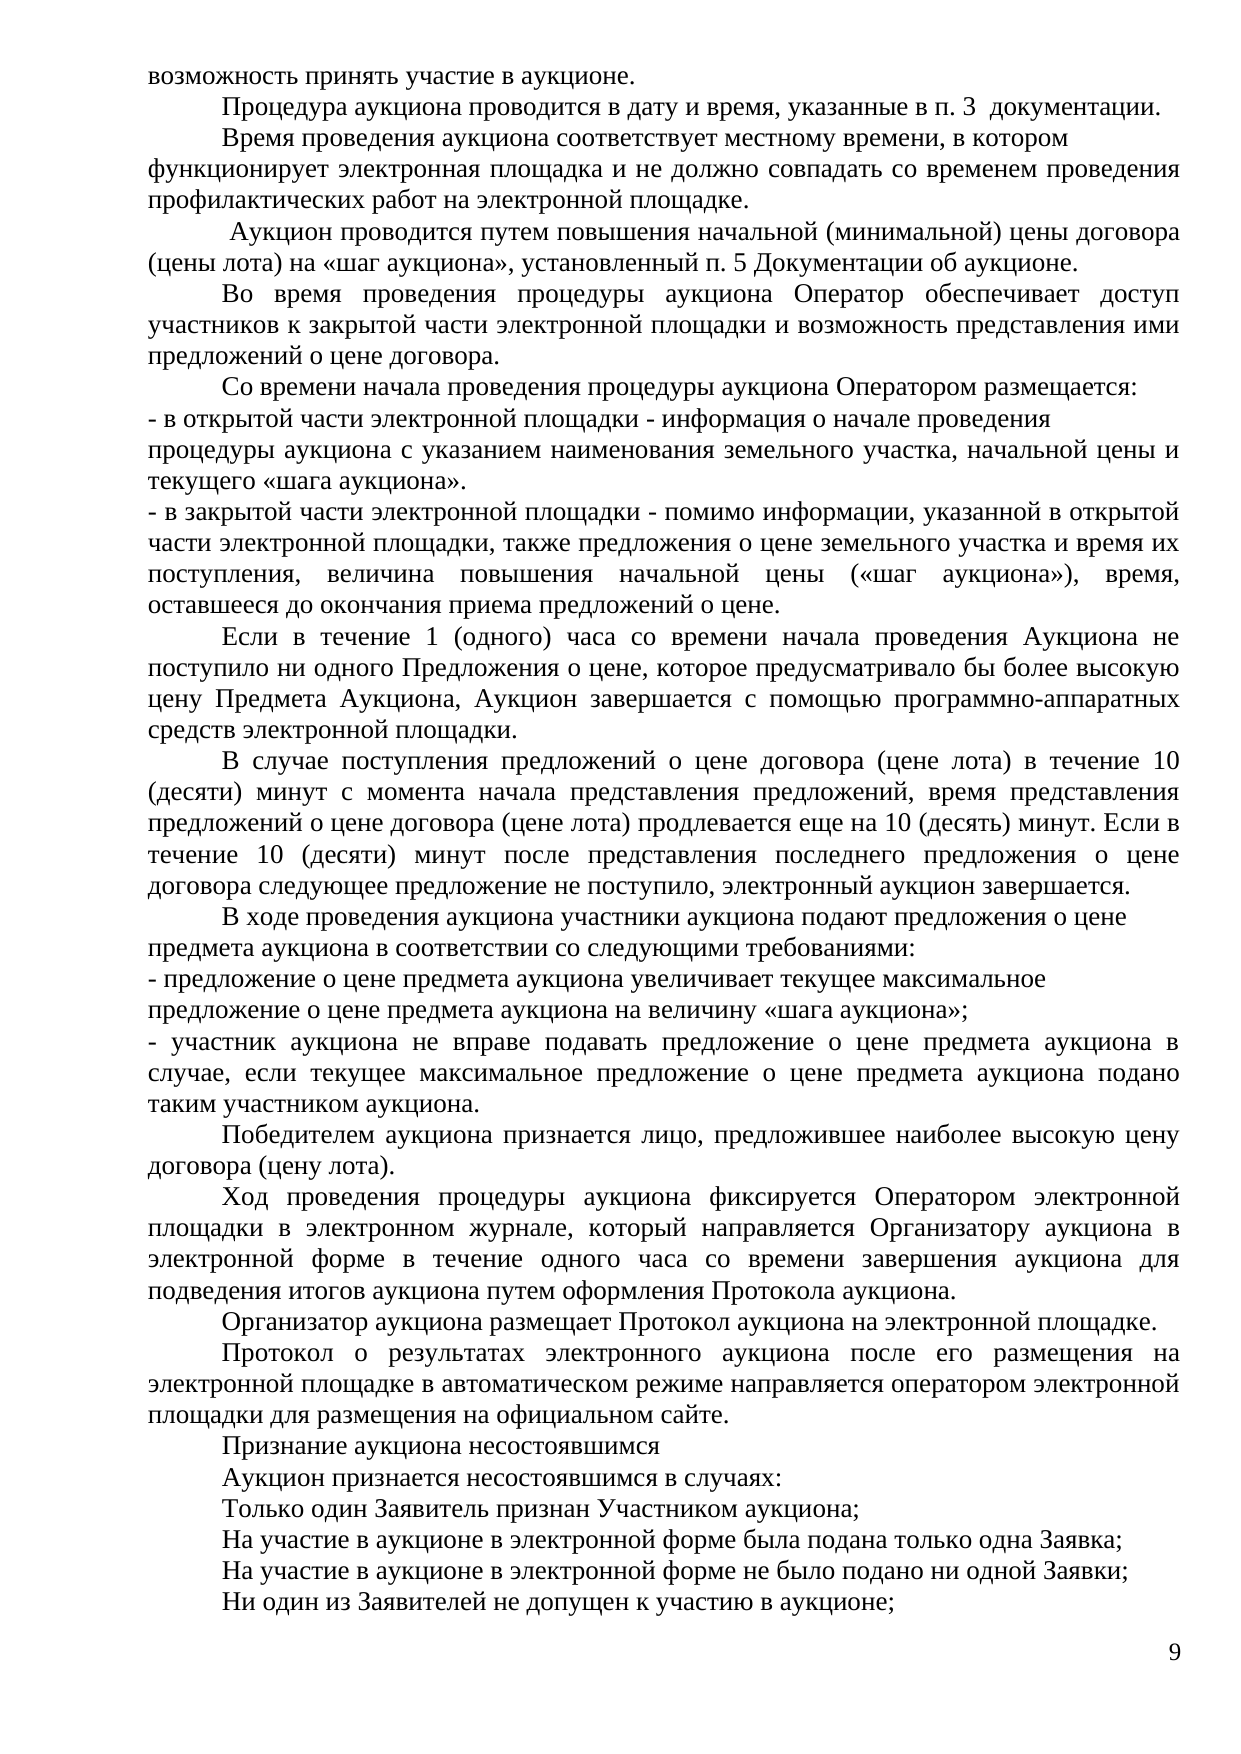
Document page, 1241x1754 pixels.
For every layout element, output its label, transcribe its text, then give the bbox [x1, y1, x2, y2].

text Протокол о результатах электронного аукциона после его размещения на электронной площадке в автоматическом режиме направляется оператором электронной площадки для размещения на официальном сайте. [148, 1336, 1181, 1429]
text Победителем аукциона признается лицо, предложившее наиболее высокую цену договора (цену лота). [148, 1118, 1181, 1180]
text В ходе проведения аукциона участники аукциона подают предложения о цене [148, 900, 1181, 931]
text предложение о цене предмета аукциона на величину «шага аукциона»; [148, 993, 1181, 1024]
text процедуры аукциона с указанием наименования земельного участка, начальной цены и текущего «шага аукциона». [148, 433, 1181, 495]
text Время проведения аукциона соответствует местному времени, в котором [148, 121, 1181, 152]
text - в открытой части электронной площадки - информация о начале проведения [148, 402, 1181, 433]
text возможность принять участие в аукционе. [148, 59, 1181, 90]
text Если в течение 1 (одного) часа со времени начала проведения Аукциона не поступило ни одного Предложения о цене, которое предусматривало бы более высокую цену Предмета Аукциона, Аукцион завершается с помощью программно-аппаратных средств электронной площадки. [148, 620, 1181, 744]
text Аукцион проводится путем повышения начальной (минимальной) цены договора (цены лота) на «шаг аукциона», установленный п. 5 Документации об аукционе. [148, 215, 1181, 277]
text функционирует электронная площадка и не должно совпадать со временем проведения профилактических работ на электронной площадке. [148, 152, 1181, 215]
text Организатор аукциона размещает Протокол аукциона на электронной площадке. [148, 1305, 1181, 1336]
text предмета аукциона в соответствии со следующими требованиями: [148, 931, 1181, 962]
text Признание аукциона несостоявшимся [148, 1429, 1181, 1461]
text Ни один из Заявителей не допущен к участию в аукционе; [148, 1585, 1181, 1616]
text - в закрытой части электронной площадки - помимо информации, указанной в открытой части электронной площадки, также предложения о цене земельного участка и время их поступления, величина повышения начальной цены («шаг аукциона»), время, оставшееся до окончания приема предложений о цене. [148, 495, 1181, 620]
text Только один Заявитель признан Участником аукциона; [148, 1492, 1181, 1523]
text Со времени начала проведения процедуры аукциона Оператором размещается: [148, 371, 1181, 402]
text - участник аукциона не вправе подавать предложение о цене предмета аукциона в случае, если текущее максимальное предложение о цене предмета аукциона подано таким участником аукциона. [148, 1024, 1181, 1118]
text Во время проведения процедуры аукциона Оператор обеспечивает доступ участников к закрытой части электронной площадки и возможность представления ими предложений о цене договора. [148, 277, 1181, 371]
text Аукцион признается несостоявшимся в случаях: [148, 1461, 1181, 1492]
text Процедура аукциона проводится в дату и время, указанные в п. 3 документации. [148, 90, 1181, 121]
text Ход проведения процедуры аукциона фиксируется Оператором электронной площадки в электронном журнале, который направляется Организатору аукциона в электронной форме в течение одного часа со времени завершения аукциона для подведения итогов аукциона путем оформления Протокола аукциона. [148, 1180, 1181, 1305]
text В случае поступления предложений о цене договора (цене лота) в течение 10 (десяти) минут с момента начала представления предложений, время представления предложений о цене договора (цене лота) продлевается еще на 10 (десять) минут. Если в течение 10 (десяти) минут после представления последнего предложения о цене договора следующее предложение не поступило, электронный аукцион завершается. [148, 744, 1181, 900]
text - предложение о цене предмета аукциона увеличивает текущее максимальное [148, 962, 1181, 993]
text На участие в аукционе в электронной форме не было подано ни одной Заявки; [148, 1554, 1181, 1585]
text На участие в аукционе в электронной форме была подана только одна Заявка; [148, 1523, 1181, 1554]
